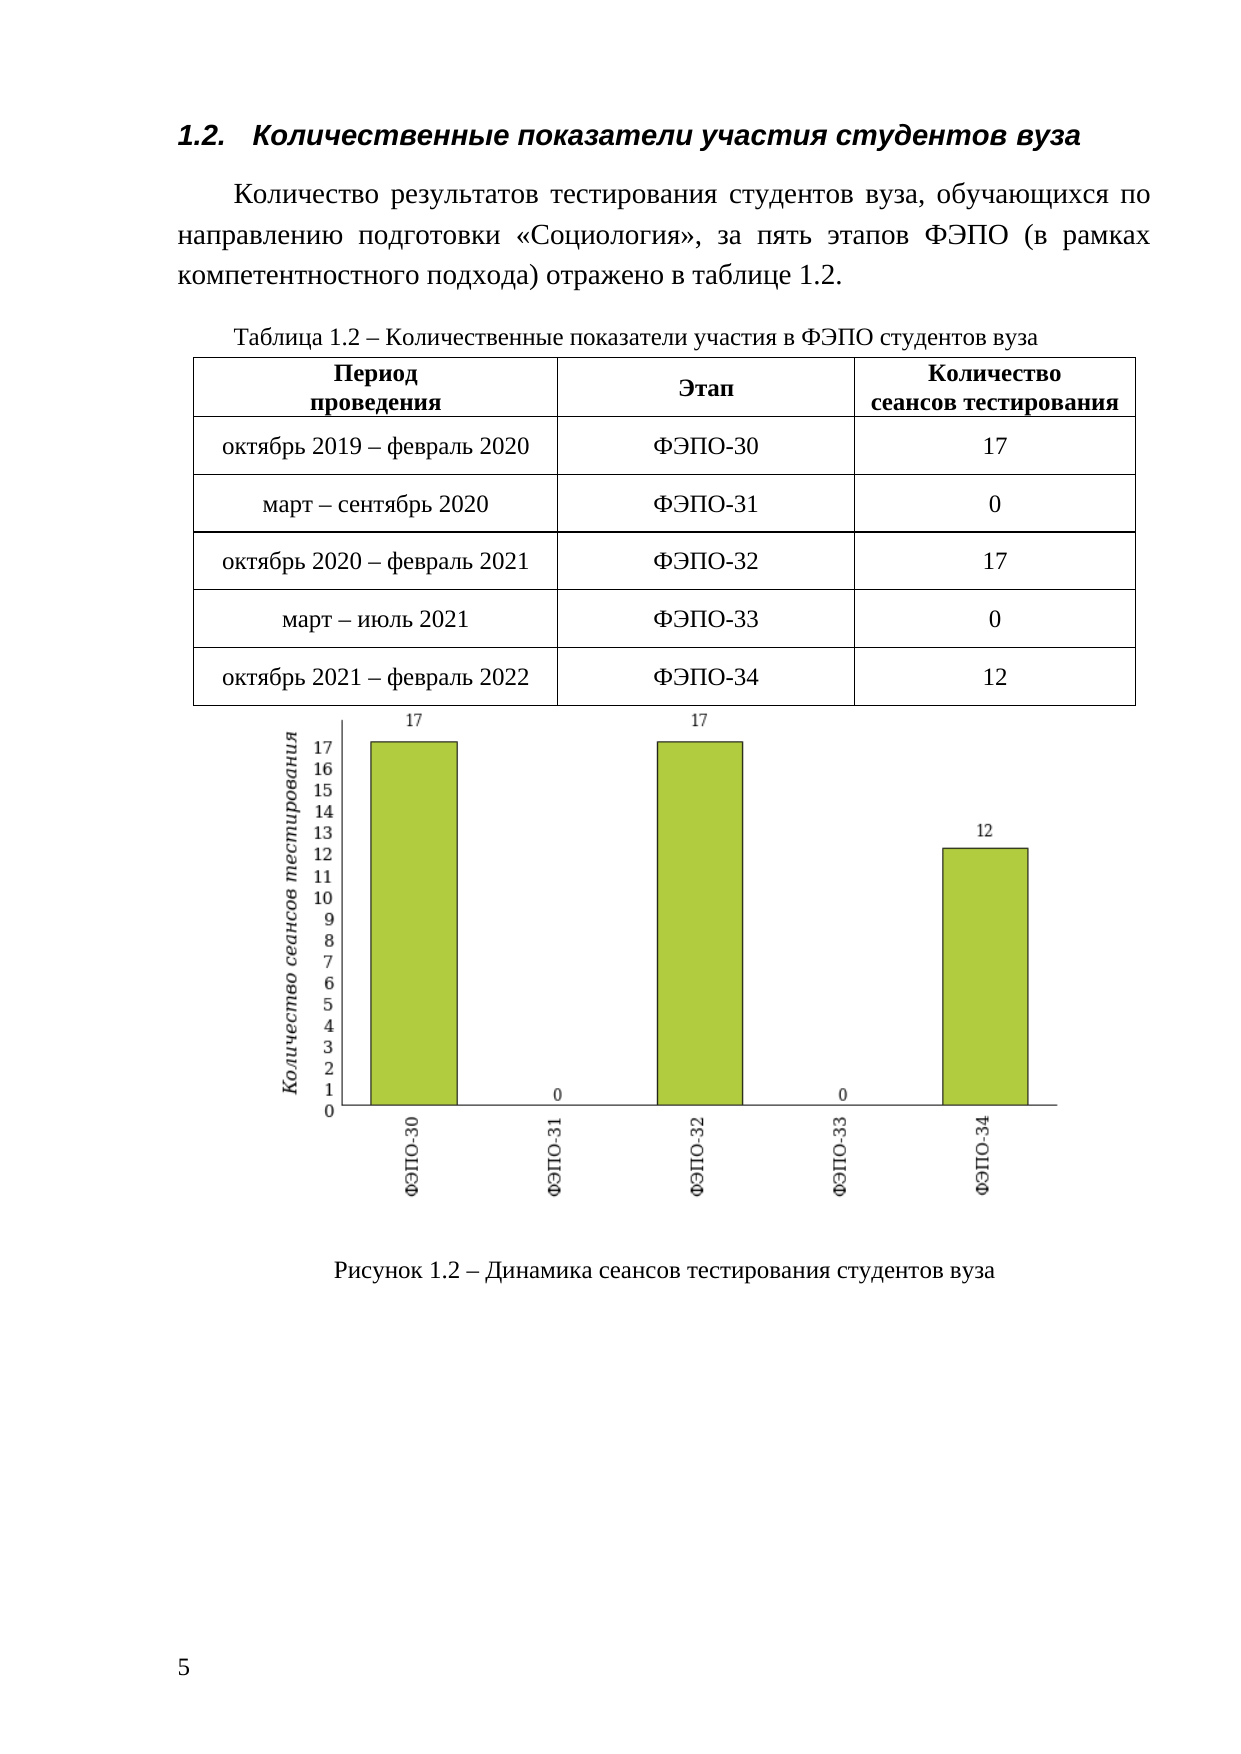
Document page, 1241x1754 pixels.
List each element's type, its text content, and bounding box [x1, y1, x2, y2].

table_cell март – сентябрь 2020 [194, 475, 557, 531]
table_cell 12 [855, 648, 1135, 705]
text Количество результатов тестирования студентов вуза, обучающихся по направлению подготовки «Социология», за пять этапов ФЭПО (в рамках компетентностного подхода) отражено в таблице 1.2. [177, 177, 1152, 291]
picture [229, 706, 1100, 1255]
table_cell октябрь 2021 – февраль 2022 [194, 648, 557, 705]
table_header Этап [558, 358, 854, 416]
text Таблица 1.2 – Количественные показатели участия в ФЭПО студентов вуза [177, 322, 1152, 351]
table_cell 17 [855, 417, 1135, 474]
table_cell 17 [855, 533, 1135, 589]
table_cell ФЭПО-33 [558, 590, 854, 647]
table_cell октябрь 2020 – февраль 2021 [194, 533, 557, 589]
table_cell ФЭПО-32 [558, 533, 854, 589]
table_cell октябрь 2019 – февраль 2020 [194, 417, 557, 474]
table_cell 0 [855, 590, 1135, 647]
subtitle Количественные показатели участия студентов вуза [177, 118, 1152, 152]
table_header Период проведения [194, 358, 557, 416]
table_header Количество сеансов тестирования [855, 358, 1135, 416]
table_cell март – июль 2021 [194, 590, 557, 647]
table_cell 0 [855, 475, 1135, 531]
table_cell ФЭПО-31 [558, 475, 854, 531]
table_cell ФЭПО-34 [558, 648, 854, 705]
table_cell ФЭПО-30 [558, 417, 854, 474]
